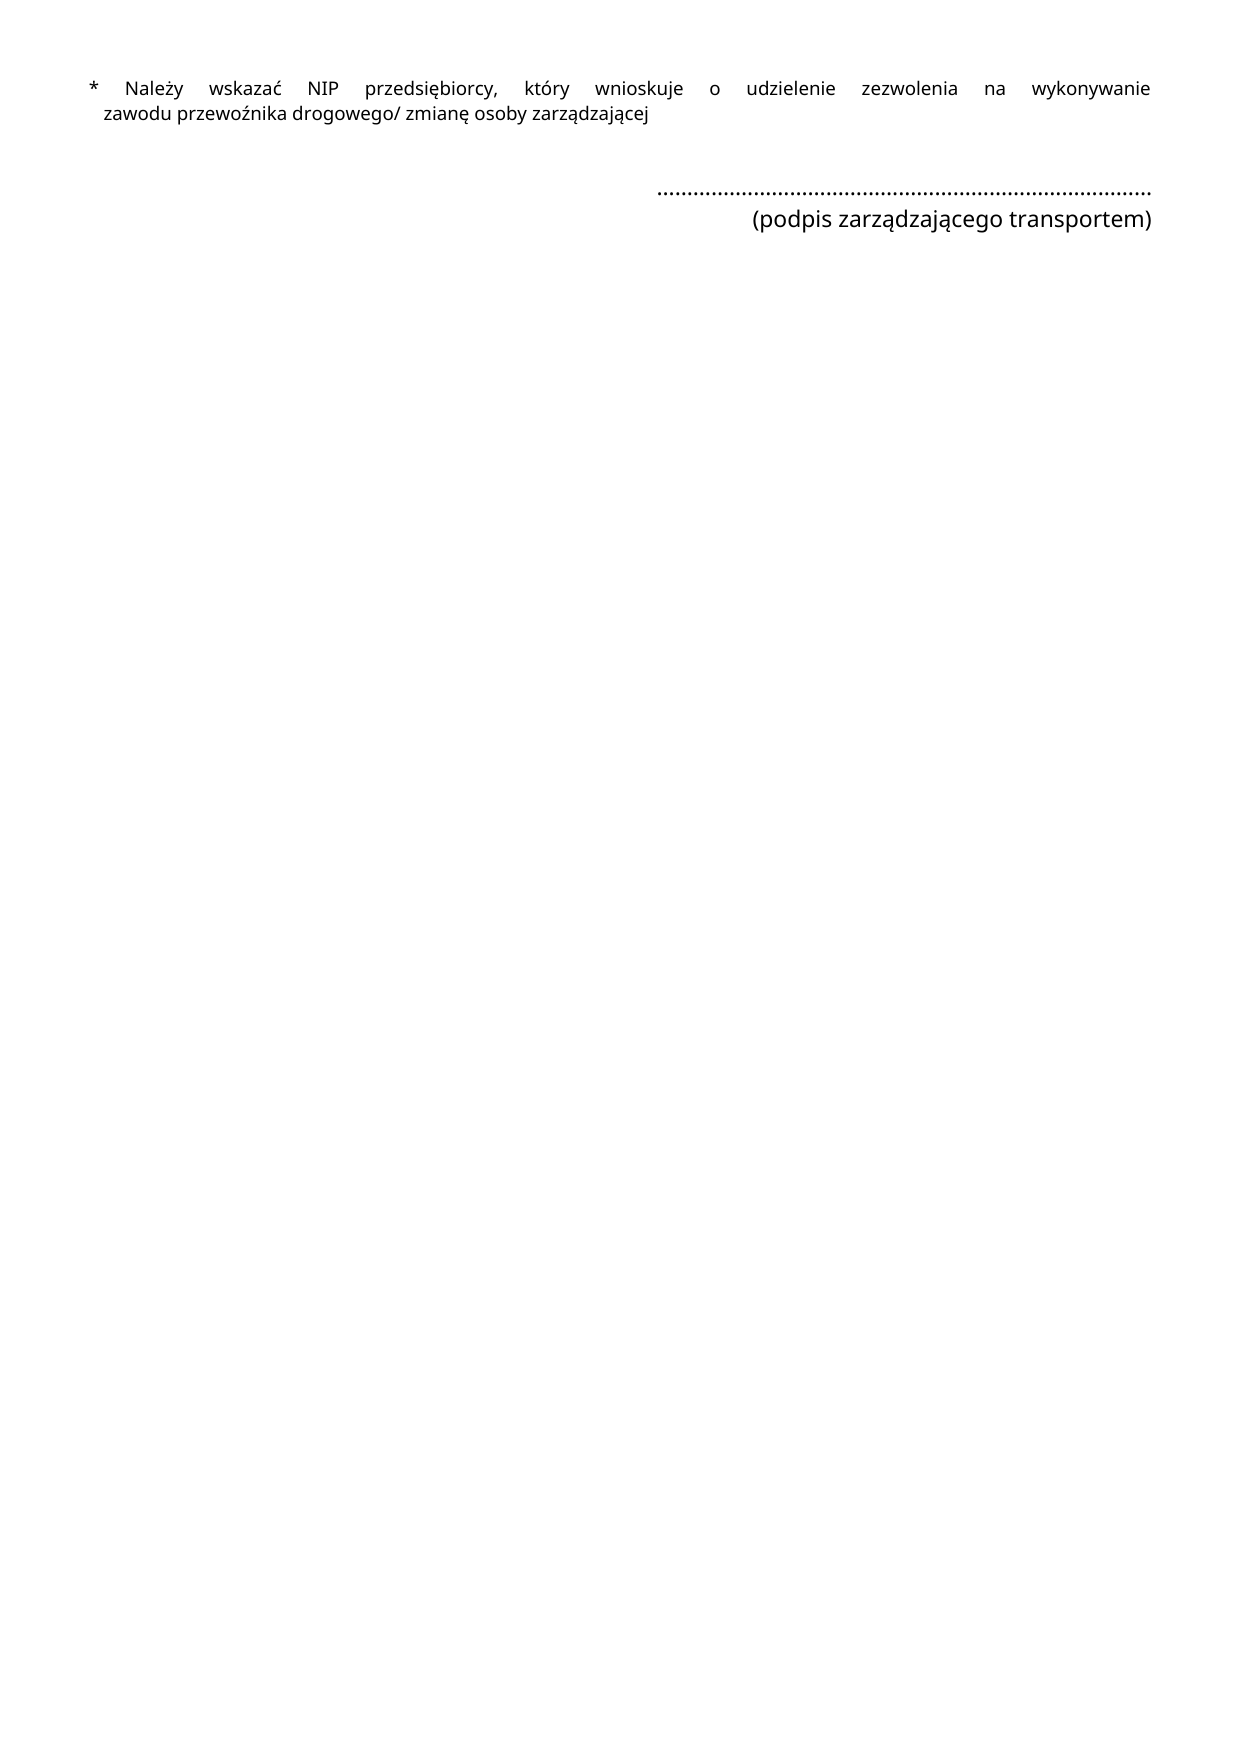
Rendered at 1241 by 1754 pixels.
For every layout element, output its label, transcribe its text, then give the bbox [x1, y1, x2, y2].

text (podpis zarządzającego transportem) [89, 203, 1152, 234]
text ………….…………………………………………………………… [89, 171, 1152, 203]
text * Należy wskazać NIP przedsiębiorcy, który wnioskuje o udzielenie zezwolenia na wykonywanie zawodu przewoźnika drogowego/ zmianę osoby zarządzającej [89, 75, 1152, 126]
